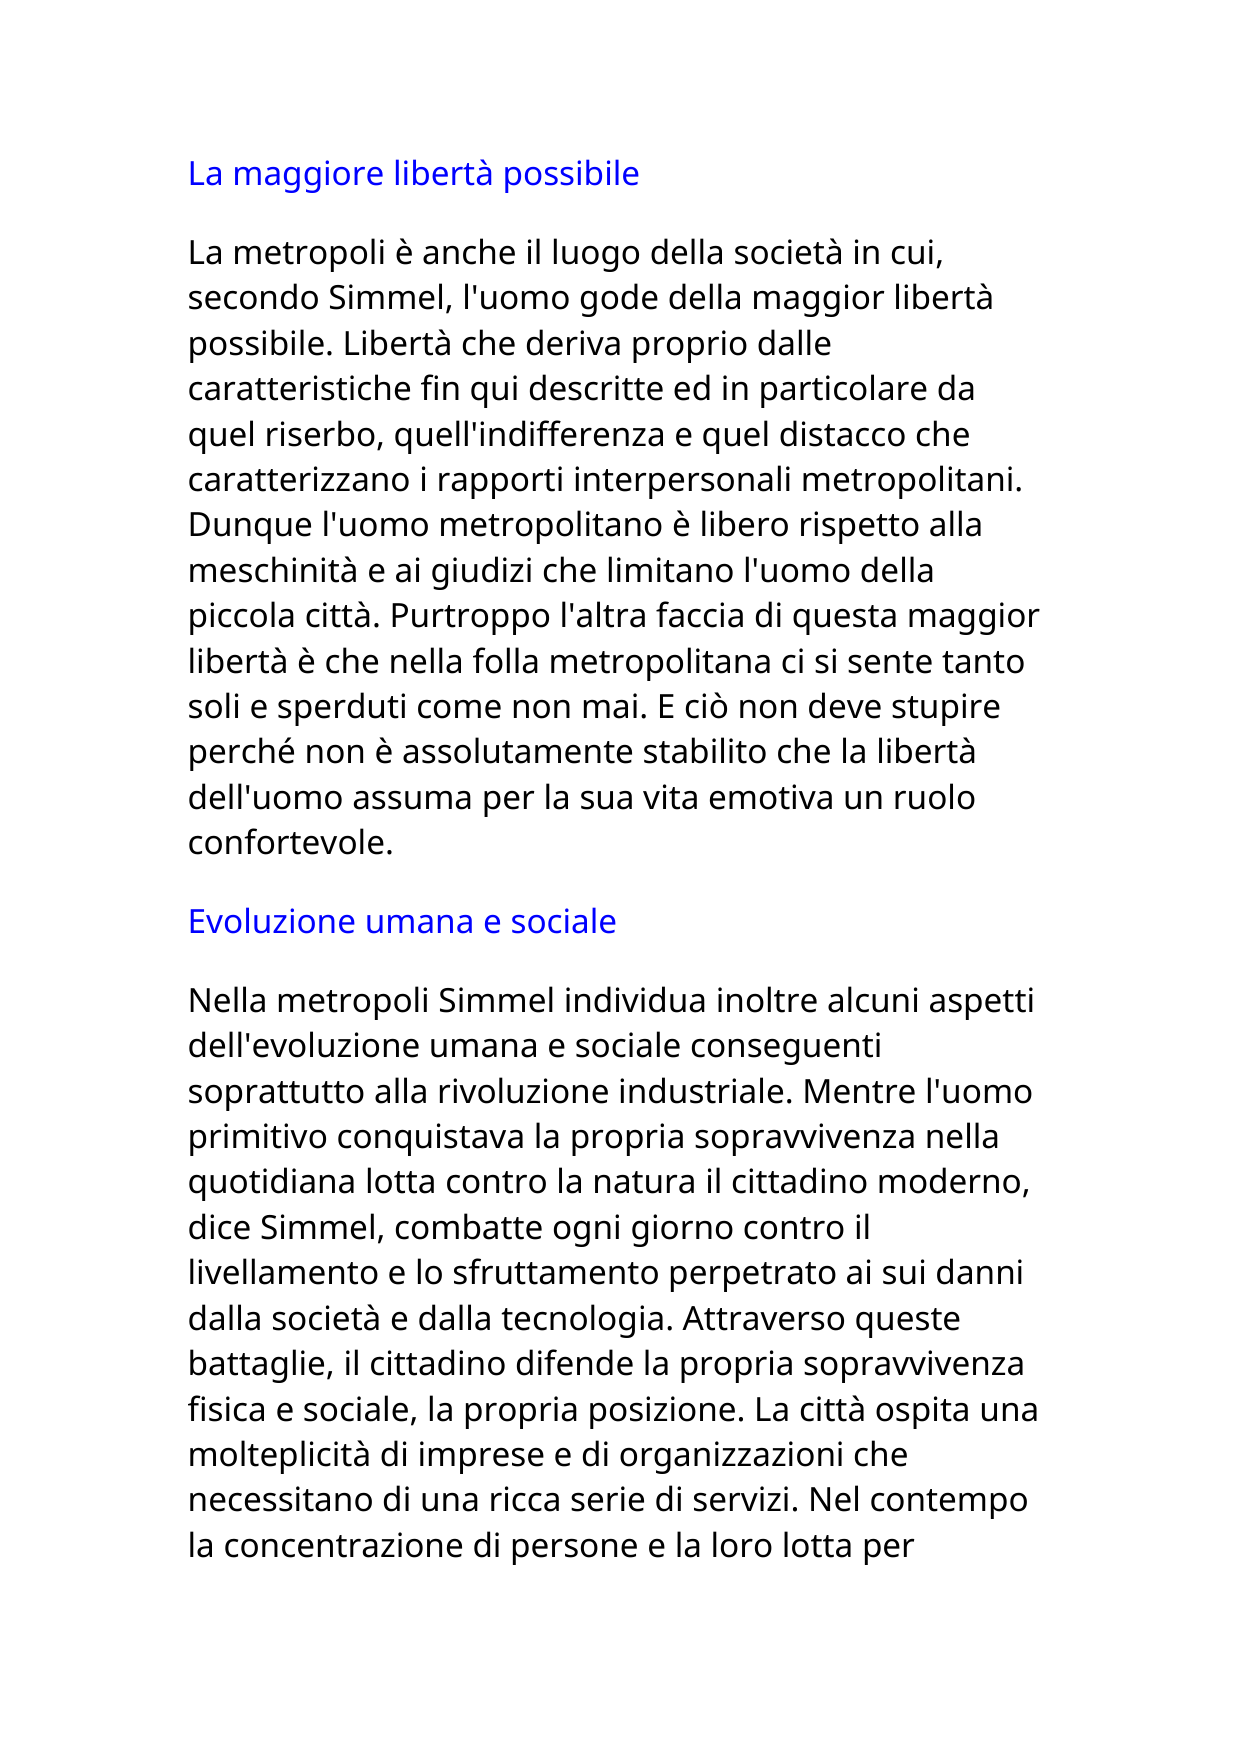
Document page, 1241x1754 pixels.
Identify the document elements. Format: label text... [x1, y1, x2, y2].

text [187, 977, 1053, 1567]
text Evoluzione umana e sociale [187, 898, 1053, 943]
text La maggiore libertà possibile [187, 150, 1053, 195]
text La metropoli è anche il luogo della società in cui, secondo Simmel, l'uomo gode della maggior libertà possibile. Libertà che deriva proprio dalle caratteristiche fin qui descritte ed in particolare da quel riserbo, quell'indifferenza e quel distacco che caratterizzano i rapporti interpersonali metropolitani. Dunque l'uomo metropolitano è libero rispetto alla meschinità e ai giudizi che limitano l'uomo della piccola città. Purtroppo l'altra faccia di questa maggior libertà è che nella folla metropolitana ci si sente tanto soli e sperduti come non mai. E ciò non deve stupire perché non è assolutamente stabilito che la libertà dell'uomo assuma per la sua vita emotiva un ruolo confortevole. [187, 229, 1053, 864]
